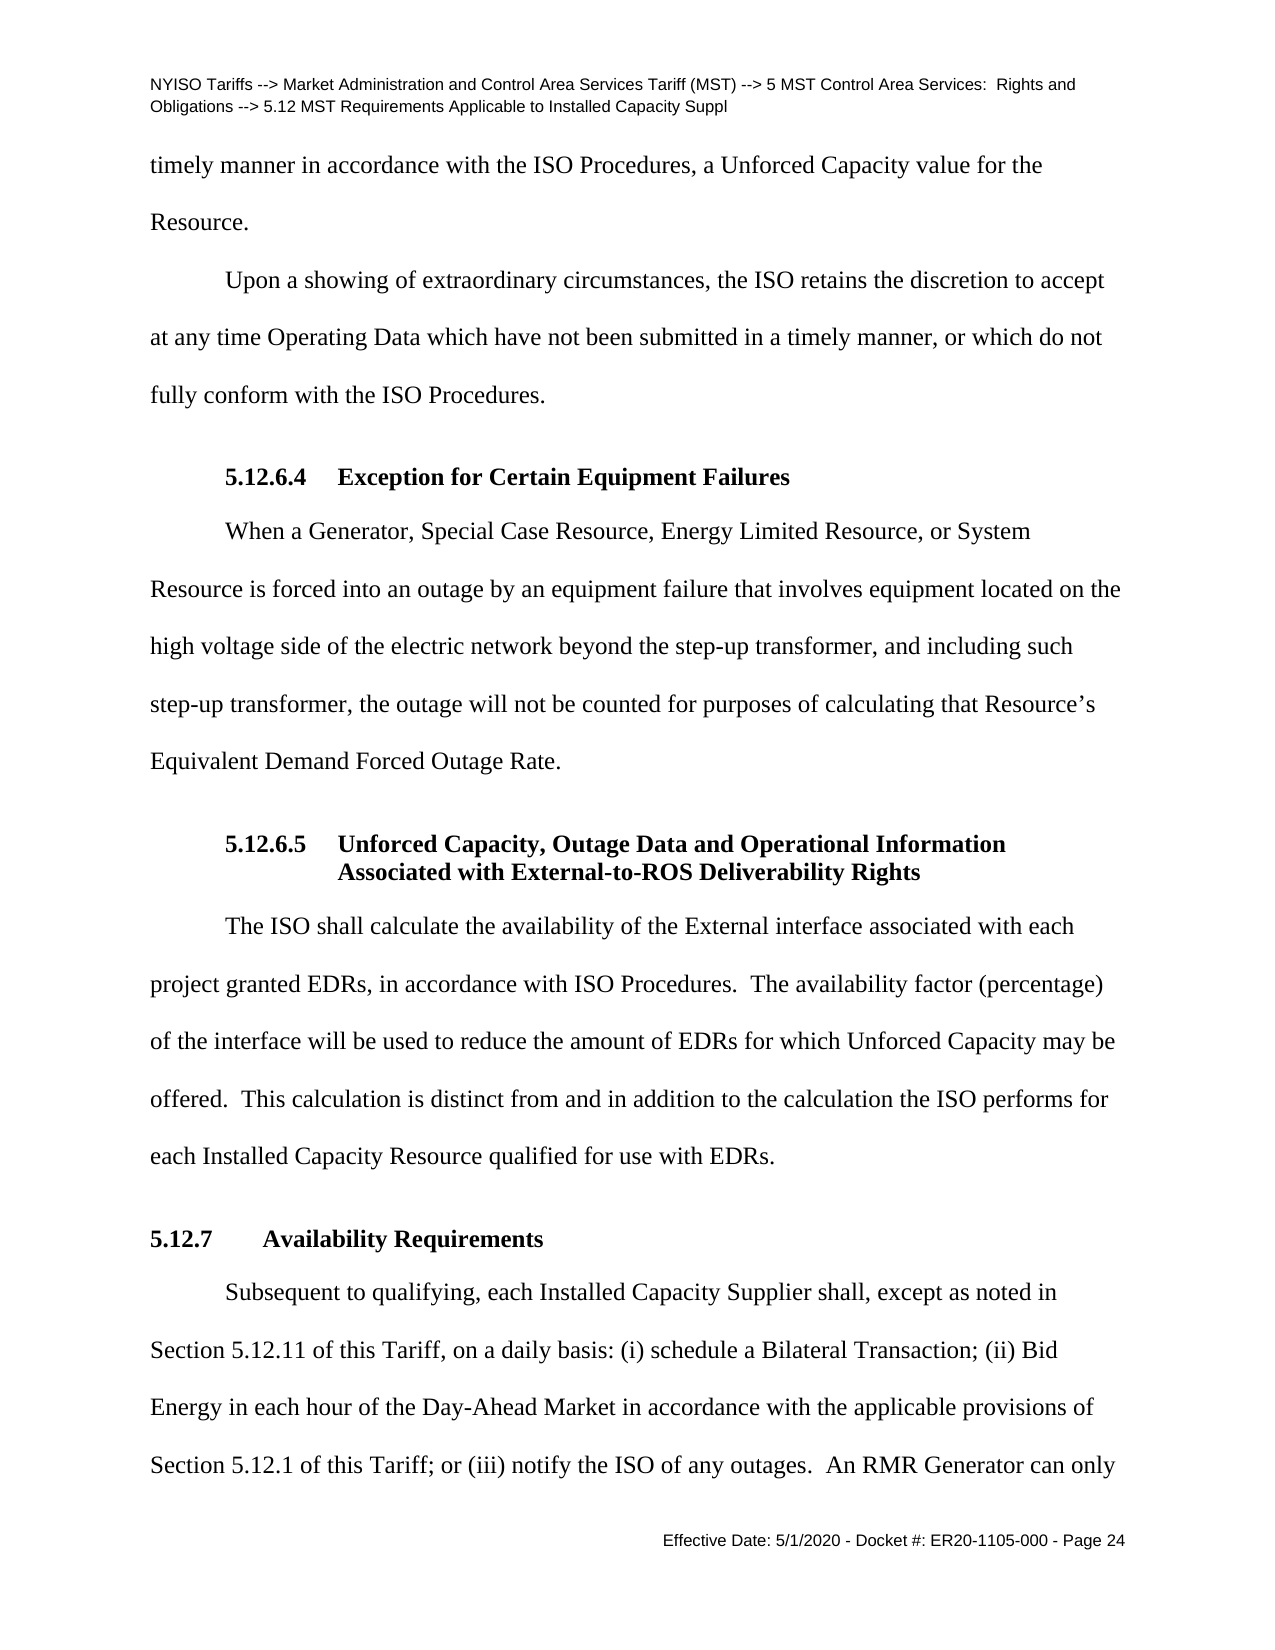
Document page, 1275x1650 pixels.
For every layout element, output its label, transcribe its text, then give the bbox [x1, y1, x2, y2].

subtitle 5.12.7 Availability Requirements [150, 1224, 1059, 1252]
text When a Generator, Special Case Resource, Energy Limited Resource, or System Resource is forced into an outage by an equipment failure that involves equipment located on the high voltage side of the electric network beyond the step-up transformer, and including such step-up transformer, the outage will not be counted for purposes of calculating that Resource’s Equivalent Demand Forced Outage Rate. [150, 516, 1125, 775]
text Upon a showing of extraordinary circumstances, the ISO retains the discretion to accept at any time Operating Data which have not been submitted in a timely manner, or which do not fully conform with the ISO Procedures. [150, 265, 1125, 409]
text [150, 150, 1125, 236]
subtitle 5.12.6.5 Unforced Capacity, Outage Data and Operational Information Associated with External-to-ROS Deliverability Rights [225, 829, 1125, 886]
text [150, 1277, 1125, 1479]
subtitle 5.12.6.4 Exception for Certain Equipment Failures [225, 462, 1125, 491]
text The ISO shall calculate the availability of the External interface associated with each project granted EDRs, in accordance with ISO Procedures. The availability factor (percentage) of the interface will be used to reduce the amount of EDRs for which Unforced Capacity may be offered. This calculation is distinct from and in addition to the calculation the ISO performs for each Installed Capacity Resource qualified for use with EDRs. [150, 911, 1125, 1170]
